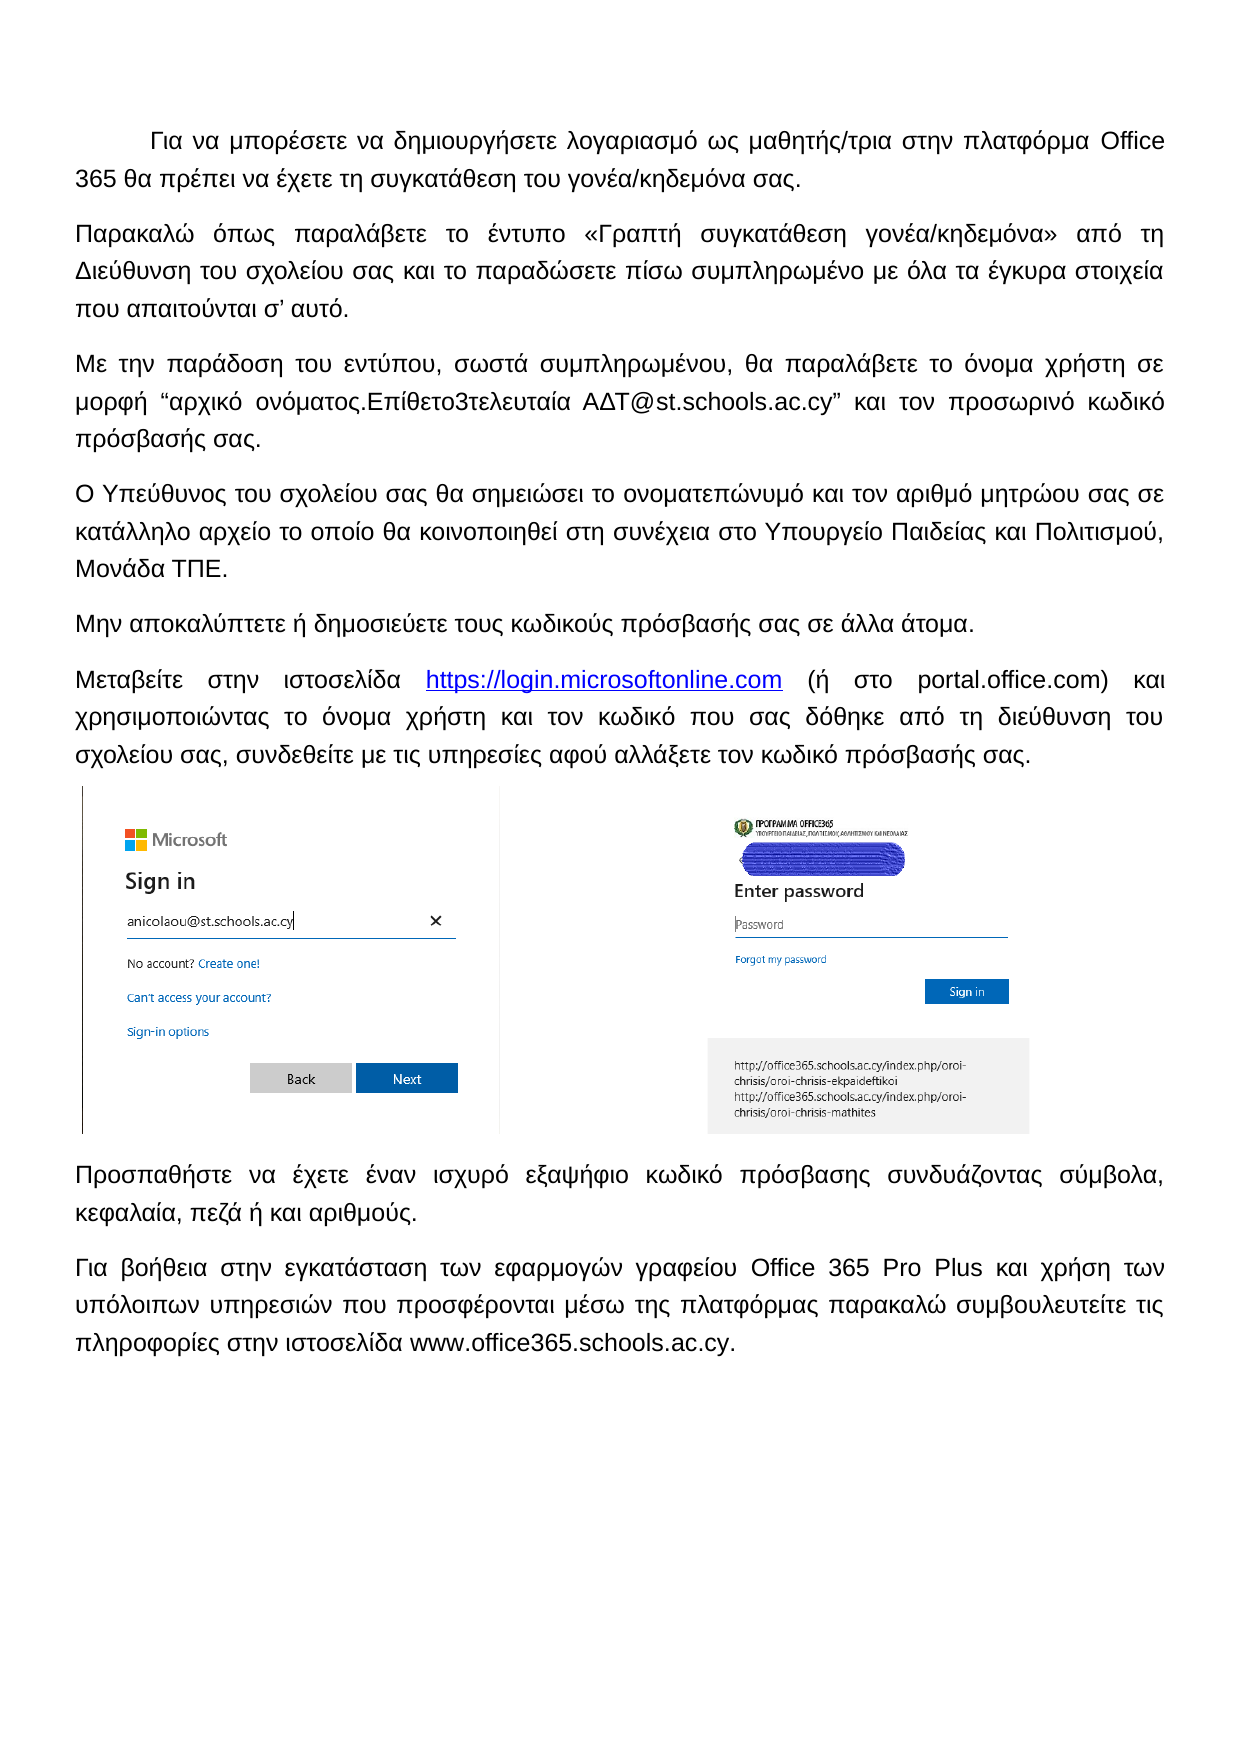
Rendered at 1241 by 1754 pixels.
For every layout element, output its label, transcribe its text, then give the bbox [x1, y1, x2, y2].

text Παρακαλώ όπως παραλάβετε το έντυπο «Γραπτή συγκατάθεση γονέα/κηδεμόνα» από τη Διεύθυνση του σχολείου σας και το παραδώσετε πίσω συμπληρωμένο με όλα τα έγκυρα στοιχεία που απαιτούνται σ’ αυτό. [75, 210, 1165, 322]
text Μην αποκαλύπτετε ή δημοσιεύετε τους κωδικούς πρόσβασής σας σε άλλα άτομα. [75, 601, 1165, 638]
text Για να μπορέσετε να δημιουργήσετε λογαριασμό ως μαθητής/τρια στην πλατφόρμα Office 365 θα πρέπει να έχετε τη συγκατάθεση του γονέα/κηδεμόνα σας. [75, 117, 1165, 192]
text Προσπαθήστε να έχετε έναν ισχυρό εξαψήφιο κωδικό πρόσβασης συνδυάζοντας σύμβολα, κεφαλαία, πεζά ή και αριθμούς. [75, 1151, 1165, 1226]
text Ο Υπεύθυνος του σχολείου σας θα σημειώσει το ονοματεπώνυμό και τον αριθμό μητρώου σας σε κατάλληλο αρχείο το οποίο θα κοινοποιηθεί στη συνέχεια στο Υπουργείο Παιδείας και Πολιτισμού, Μονάδα ΤΠΕ. [75, 470, 1165, 583]
text Με την παράδοση του εντύπου, σωστά συμπληρωμένου, θα παραλάβετε το όνομα χρήστη σε μορφή “αρχικό ονόματος.Επίθετο3τελευταία ΑΔΤ@st.schools.ac.cy” και τον προσωρινό κωδικό πρόσβασής σας. [75, 340, 1165, 453]
picture [82, 786, 500, 1134]
text Για βοήθεια στην εγκατάσταση των εφαρμογών γραφείου Office 365 Pro Plus και χρήση των υπόλοιπων υπηρεσιών που προσφέρονται μέσω της πλατφόρμας παρακαλώ συμβουλευτείτε τις πληροφορίες στην ιστοσελίδα www.office365.schools.ac.cy. [75, 1244, 1165, 1356]
text Μεταβείτε στην ιστοσελίδα https://login.microsoftonline.com (ή στο portal.office.com) και χρησιμοποιώντας το όνομα χρήστη και τον κωδικό που σας δόθηκε από τη διεύθυνση του σχολείου σας, συνδεθείτε με τις υπηρεσίες αφού αλλάξετε τον κωδικό πρόσβασής σας. [75, 656, 1165, 768]
picture [707, 789, 1030, 1134]
